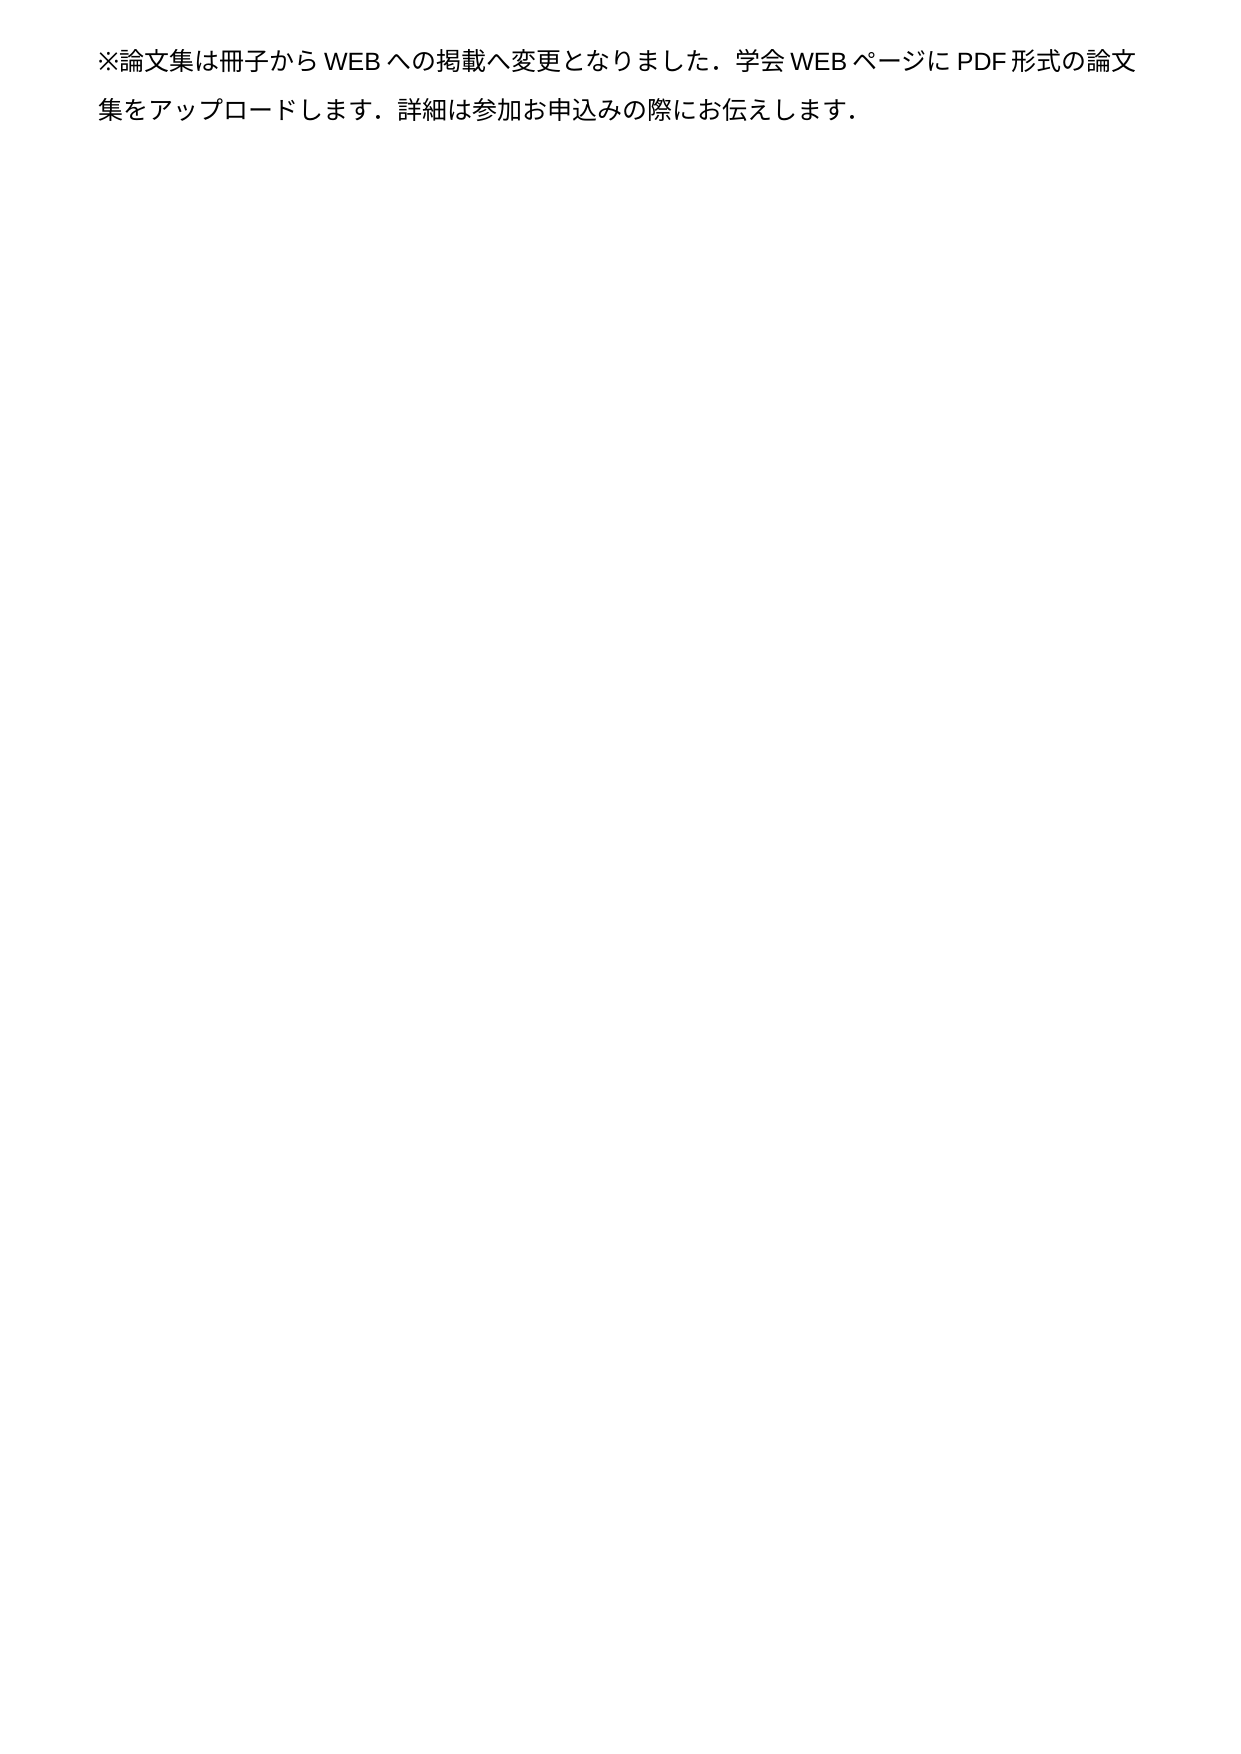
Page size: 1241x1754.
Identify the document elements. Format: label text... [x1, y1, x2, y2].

text 集をアップロードします．詳細は参加お申込みの際にお伝えします． [98, 90, 1210, 127]
text ※論文集は冊子からWEBへの掲載へ変更となりました．学会WEBページにPDF形式の論文 [98, 42, 1210, 78]
